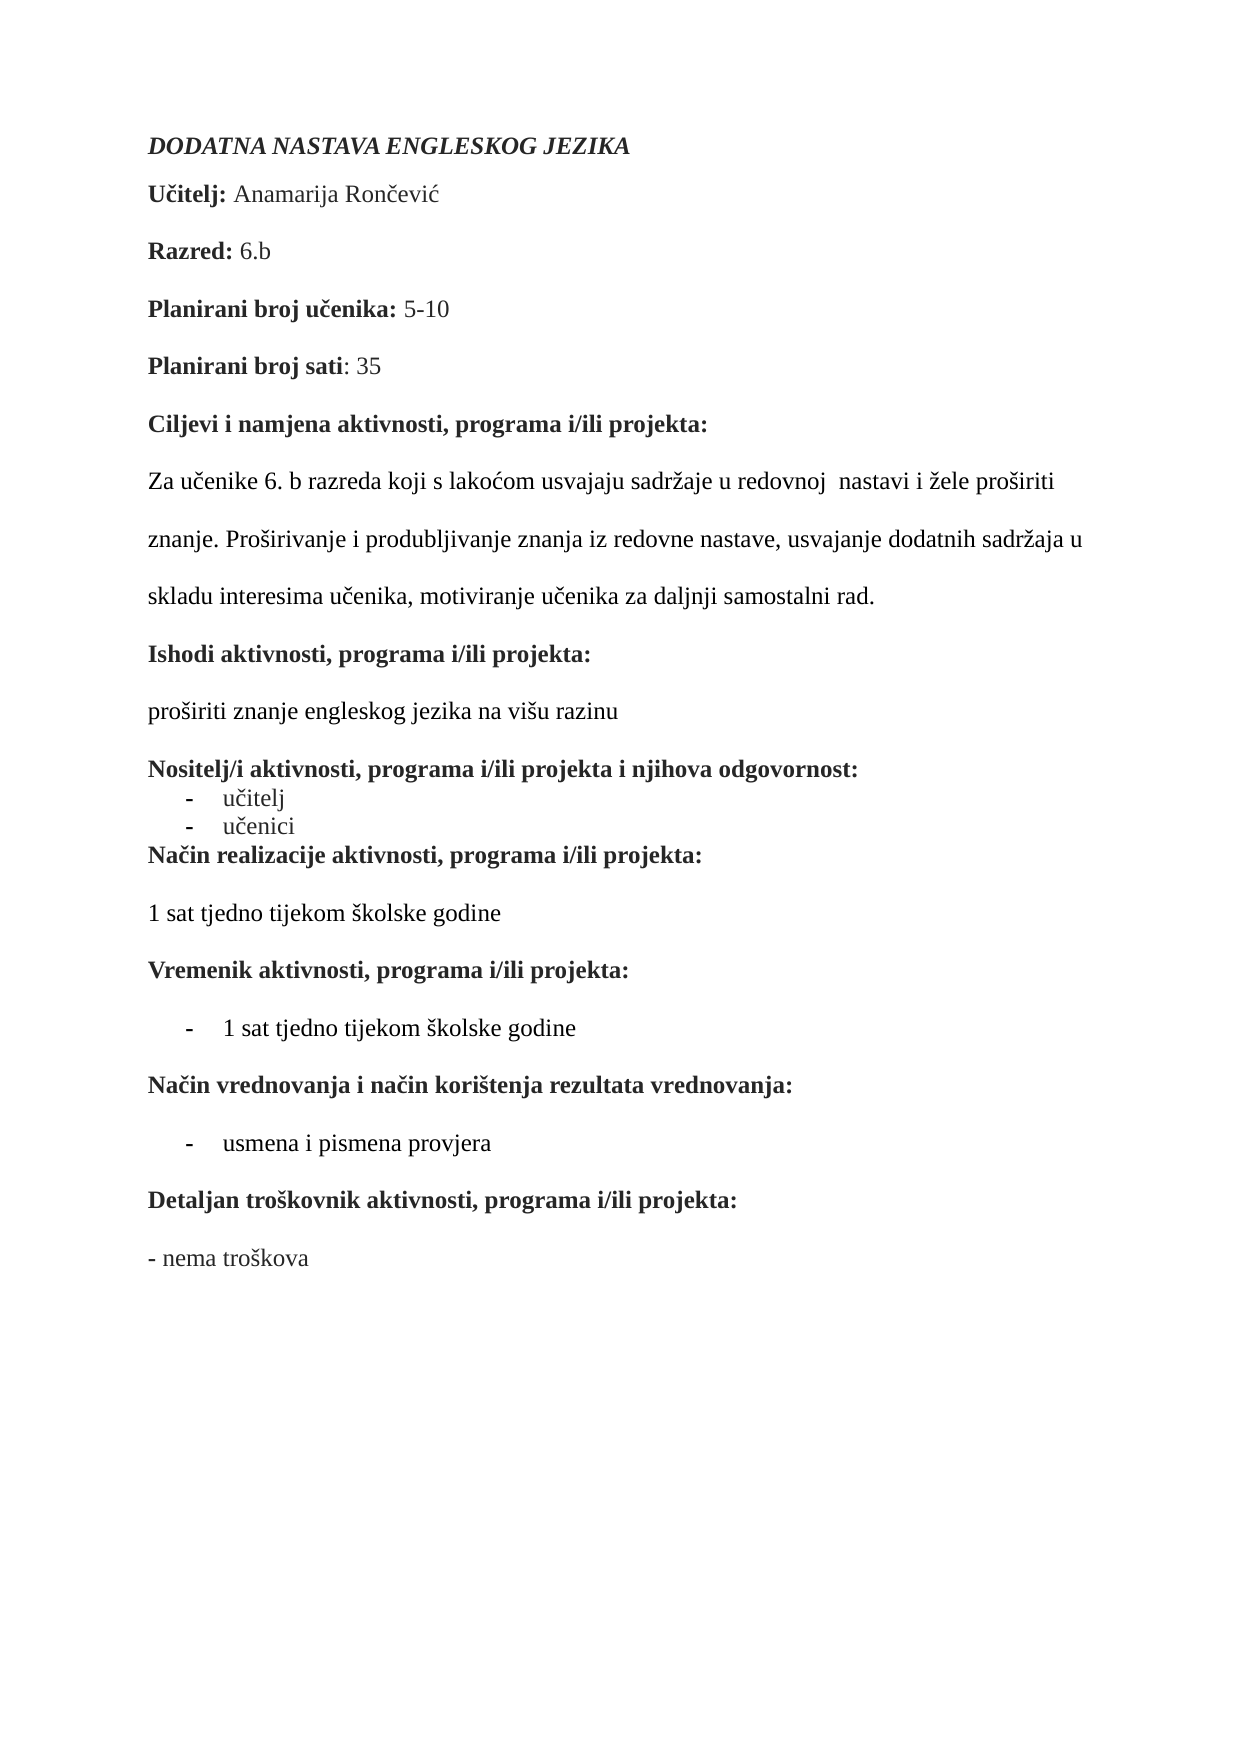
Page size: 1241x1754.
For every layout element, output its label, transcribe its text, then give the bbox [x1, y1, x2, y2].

text Način vrednovanja i način korištenja rezultata vrednovanja: [148, 1070, 1093, 1099]
text Planirani broj sati: 35 [148, 351, 1093, 380]
text - nema troškova [148, 1243, 1093, 1271]
text Učitelj: Anamarija Rončević [148, 179, 1093, 208]
list 1 sat tjedno tijekom školske godine [185, 1013, 1093, 1041]
list učenici [185, 811, 1093, 840]
text Detaljan troškovnik aktivnosti, programa i/ili projekta: [148, 1185, 1093, 1214]
text Ciljevi i namjena aktivnosti, programa i/ili projekta: [148, 409, 1093, 438]
text DODATNA NASTAVA ENGLESKOG JEZIKA [148, 131, 1093, 160]
text Za učenike 6. b razreda koji s lakoćom usvajaju sadržaje u redovnoj nastavi i žele proširiti [148, 466, 1093, 495]
text Razred: 6.b [148, 236, 1093, 265]
text skladu interesima učenika, motiviranje učenika za daljnji samostalni rad. [148, 581, 1093, 610]
text Ishodi aktivnosti, programa i/ili projekta: [148, 639, 1093, 668]
text Nositelj/i aktivnosti, programa i/ili projekta i njihova odgovornost: [148, 754, 1093, 783]
list usmena i pismena provjera [185, 1128, 1093, 1156]
text proširiti znanje engleskog jezika na višu razinu [148, 696, 1093, 725]
text Planirani broj učenika: 5-10 [148, 294, 1093, 323]
text 1 sat tjedno tijekom školske godine [148, 898, 1093, 926]
text Vremenik aktivnosti, programa i/ili projekta: [148, 955, 1093, 984]
text znanje. Proširivanje i produbljivanje znanja iz redovne nastave, usvajanje dodatnih sadržaja u [148, 524, 1093, 553]
text Način realizacije aktivnosti, programa i/ili projekta: [148, 840, 1093, 869]
list učitelj [185, 783, 1093, 811]
